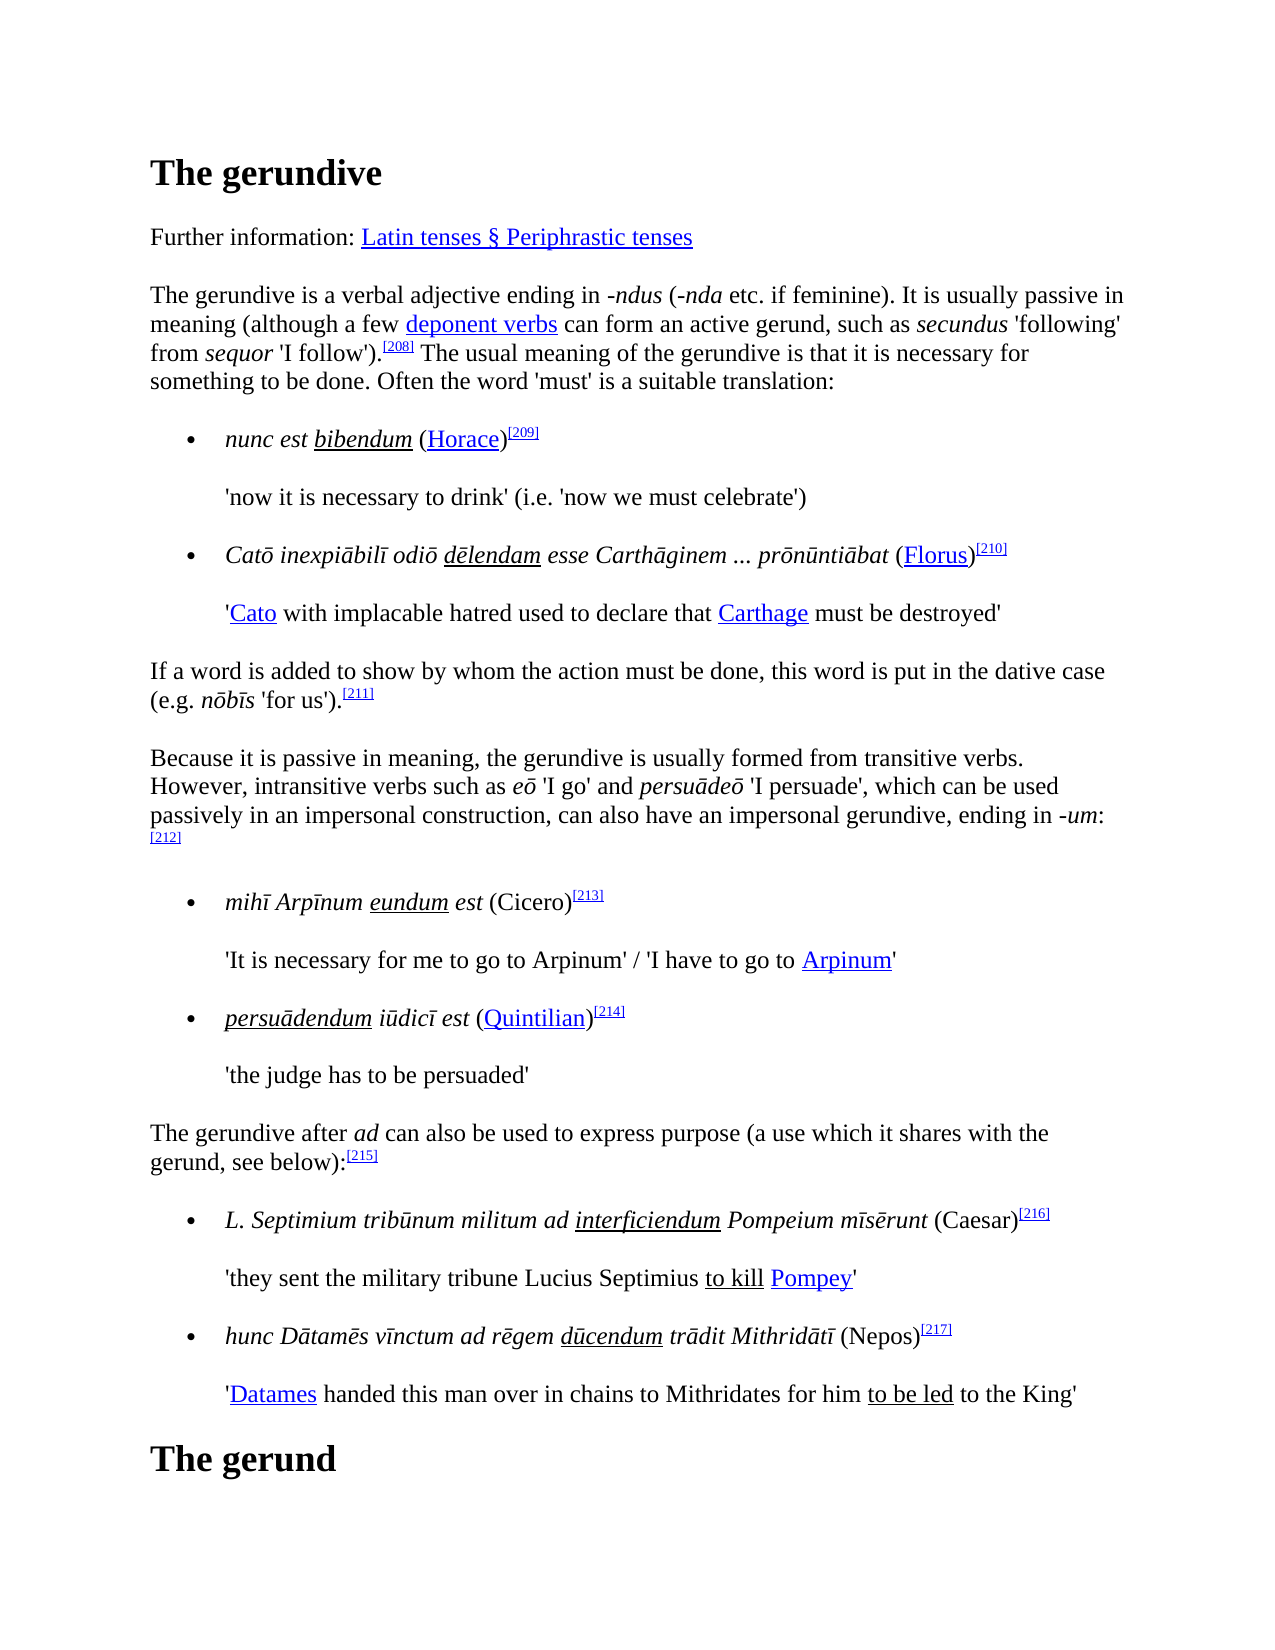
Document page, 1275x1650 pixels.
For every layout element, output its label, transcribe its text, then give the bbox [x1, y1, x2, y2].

text The gerundive after ad can also be used to express purpose (a use which it shares with the gerund, see below):[215] [150, 1118, 1125, 1176]
text Because it is passive in meaning, the gerundive is usually formed from transitive verbs. However, intransitive verbs such as eō 'I go' and persuādeō 'I persuade', which can be used passively in an impersonal construction, can also have an impersonal gerundive, ending in -um:[212] [150, 743, 1125, 858]
text 'they sent the military tribune Lucius Septimius to kill Pompey' [225, 1263, 1125, 1292]
text 'Cato with implacable hatred used to declare that Carthage must be destroyed' [225, 598, 1125, 627]
list hunc Dātamēs vīnctum ad rēgem dūcendum trādit Mithridātī (Nepos)[217] [187, 1321, 1125, 1350]
text Further information: Latin tenses § Periphrastic tenses [150, 222, 1125, 251]
list mihī Arpīnum eundum est (Cicero)[213] [187, 887, 1125, 916]
list L. Septimium tribūnum militum ad interficiendum Pompeium mīsērunt (Caesar)[216] [187, 1205, 1125, 1234]
list persuādendum iūdicī est (Quintilian)[214] [187, 1003, 1125, 1031]
text 'now it is necessary to drink' (i.e. 'now we must celebrate') [225, 482, 1125, 511]
text The gerundive is a verbal adjective ending in -ndus (-nda etc. if feminine). It is usually passive in meaning (although a few deponent verbs can form an active gerund, such as secundus 'following' from sequor 'I follow').[208] The usual meaning of the gerundive is that it is necessary for something to be done. Often the word 'must' is a suitable translation: [150, 280, 1125, 395]
text 'the judge has to be persuaded' [225, 1061, 1125, 1089]
text 'It is necessary for me to go to Arpinum' / 'I have to go to Arpinum' [225, 945, 1125, 973]
text 'Datames handed this man over in chains to Mithridates for him to be led to the King' [225, 1379, 1125, 1408]
list nunc est bibendum (Horace)[209] [187, 424, 1125, 453]
text If a word is added to show by whom the action must be done, this word is put in the dative case (e.g. nōbīs 'for us').[211] [150, 656, 1125, 713]
text The gerundive [150, 150, 1125, 193]
list Catō inexpiābilī odiō dēlendam esse Carthāginem ... prōnūntiābat (Florus)[210] [187, 540, 1125, 569]
text The gerund [150, 1437, 1125, 1480]
